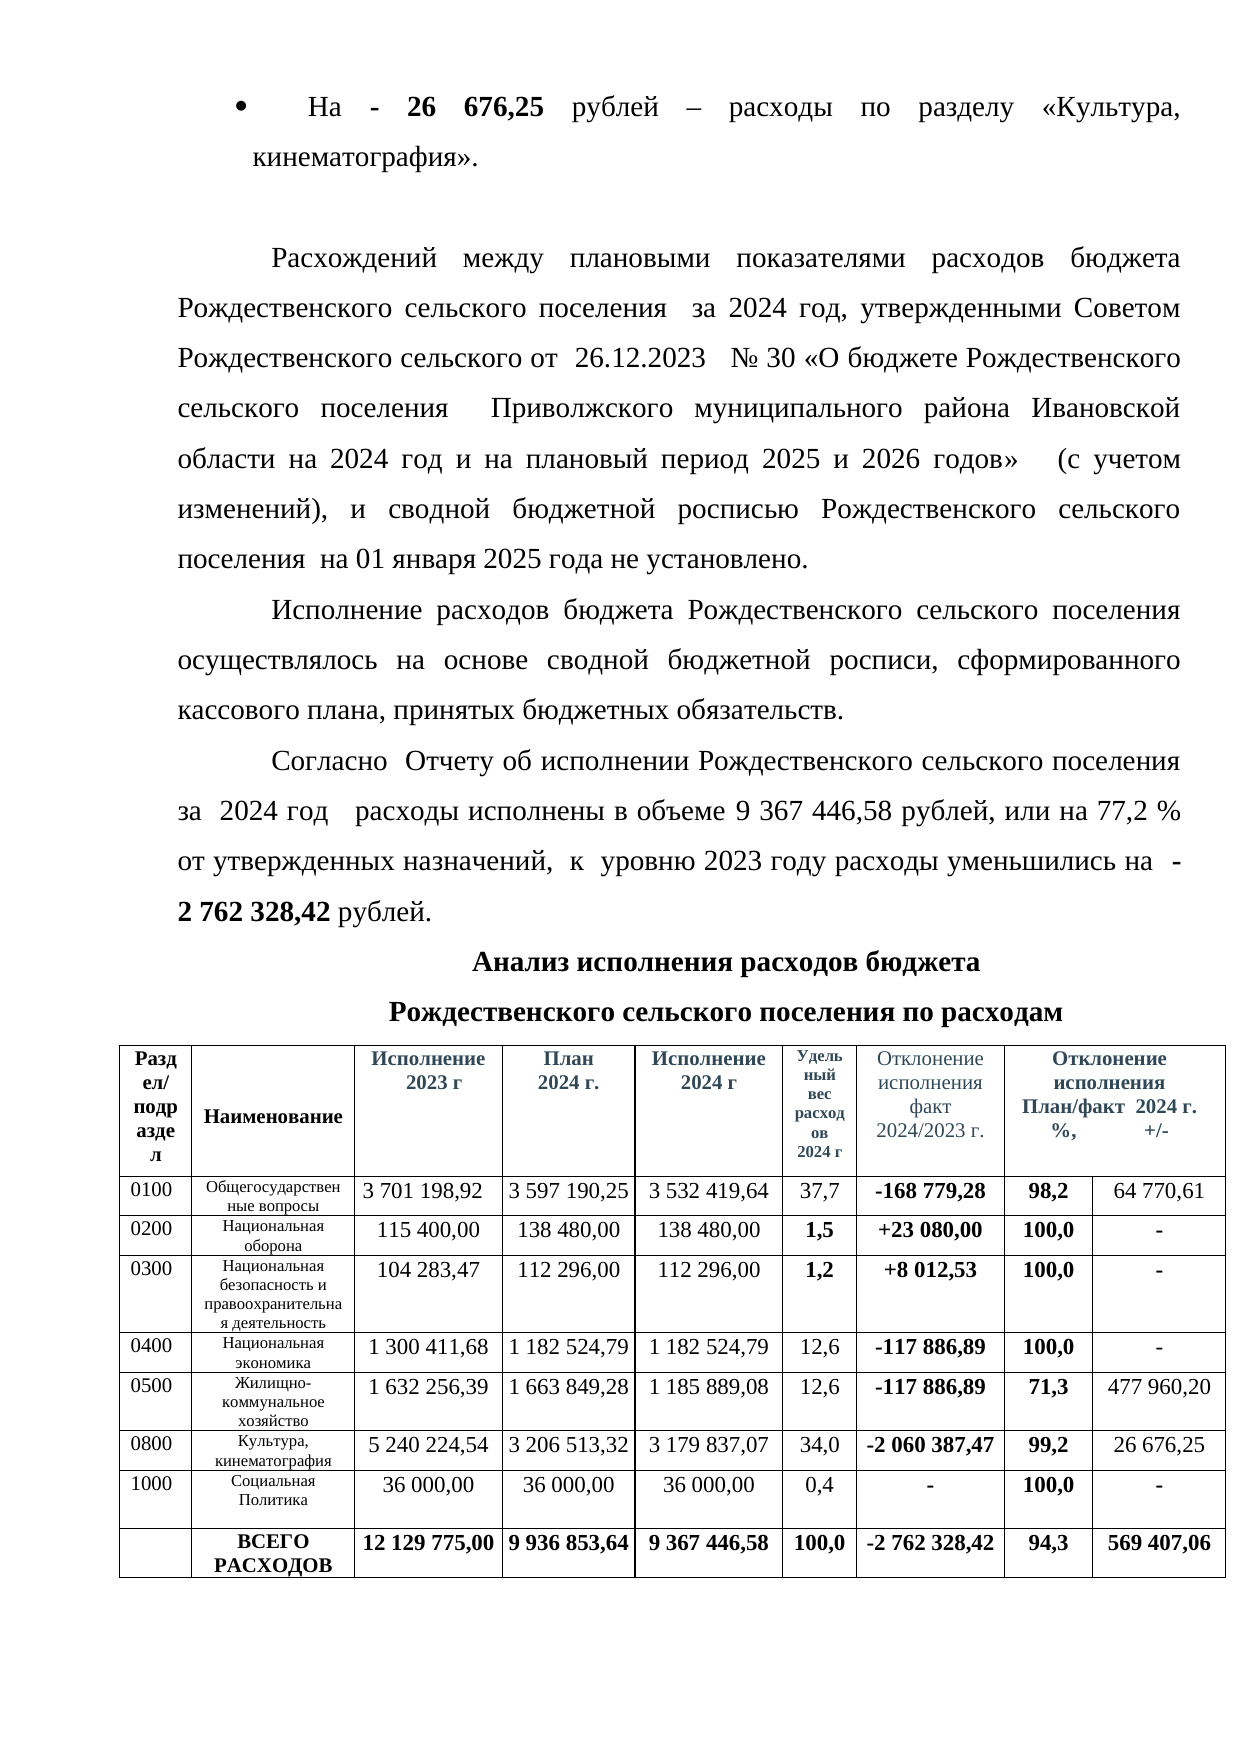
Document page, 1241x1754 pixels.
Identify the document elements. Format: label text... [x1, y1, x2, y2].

table_cell 94,3 [1005, 1529, 1092, 1577]
table_cell Национальная оборона [192, 1216, 354, 1254]
text Исполнение расходов бюджета Рождественского сельского поселения осуществлялось на основе сводной бюджетной росписи, сформированного кассового плана, принятых бюджетных обязательств. [177, 592, 1181, 726]
table_cell 112 296,00 [503, 1256, 634, 1332]
table_cell - [1093, 1256, 1225, 1332]
table_cell 37,7 [783, 1177, 856, 1215]
table_header Удельный вес расходов 2024 г [783, 1046, 856, 1176]
table_cell 1 300 411,68 [355, 1333, 502, 1372]
table_cell 71,3 [1005, 1373, 1092, 1430]
table_cell 100,0 [1005, 1216, 1092, 1254]
table_cell -2 060 387,47 [857, 1431, 1004, 1469]
table_cell 99,2 [1005, 1431, 1092, 1469]
table_cell 3 701 198,92 [355, 1177, 502, 1215]
table_header Раздел/подраздел [120, 1046, 191, 1176]
table_cell 3 206 513,32 [503, 1431, 634, 1469]
table_cell 0200 [120, 1216, 191, 1254]
table_cell -168 779,28 [857, 1177, 1004, 1215]
table_cell Социальная Политика [192, 1471, 354, 1528]
table_cell 26 676,25 [1093, 1431, 1225, 1469]
table_cell - [1093, 1333, 1225, 1372]
table_cell -2 762 328,42 [857, 1529, 1004, 1577]
table_cell 12,6 [783, 1333, 856, 1372]
table_cell 569 407,06 [1093, 1529, 1225, 1577]
table_cell 100,0 [1005, 1256, 1092, 1332]
text Расхождений между плановыми показателями расходов бюджета Рождественского сельского поселения за 2024 год, утвержденными Советом Рождественского сельского от 26.12.2023 № 30 «О бюджете Рождественского сельского поселения Приволжского муниципального района Ивановской области на 2024 год и на плановый период 2025 и 2026 годов» (с учетом изменений), и сводной бюджетной росписью Рождественского сельского поселения на 01 января 2025 года не установлено. [177, 240, 1181, 575]
table_header План 2024 г. [503, 1046, 634, 1176]
table_cell +23 080,00 [857, 1216, 1004, 1254]
table_cell 138 480,00 [503, 1216, 634, 1254]
table_header Отклонение исполнения факт 2024/2023 г. [857, 1046, 1004, 1176]
table_cell 0,4 [783, 1471, 856, 1528]
table_cell 100,0 [783, 1529, 856, 1577]
table_cell ВСЕГО РАСХОДОВ [192, 1529, 354, 1577]
table_cell 36 000,00 [503, 1471, 634, 1528]
table_cell 9 936 853,64 [503, 1529, 634, 1577]
table_cell 1 182 524,79 [636, 1333, 782, 1372]
table_cell 1 663 849,28 [503, 1373, 634, 1430]
table_cell 1,2 [783, 1256, 856, 1332]
table_cell 12,6 [783, 1373, 856, 1430]
table_header Наименование [192, 1046, 354, 1176]
table_cell 36 000,00 [636, 1471, 782, 1528]
table_cell 12 129 775,00 [355, 1529, 502, 1577]
table_cell -117 886,89 [857, 1373, 1004, 1430]
table_header Исполнение 2023 г [355, 1046, 502, 1176]
table_cell 1 185 889,08 [636, 1373, 782, 1430]
table_cell 3 179 837,07 [636, 1431, 782, 1469]
table_cell 104 283,47 [355, 1256, 502, 1332]
table_cell Национальная безопасность и правоохранительная деятельность [192, 1256, 354, 1332]
table_cell -117 886,89 [857, 1333, 1004, 1372]
table_cell 3 597 190,25 [503, 1177, 634, 1215]
list На - 26 676,25 рублей – расходы по разделу «Культура, кинематография». [236, 89, 1181, 173]
table_cell 138 480,00 [636, 1216, 782, 1254]
table_cell 100,0 [1005, 1471, 1092, 1528]
table_cell 1,5 [783, 1216, 856, 1254]
table_cell 477 960,20 [1093, 1373, 1225, 1430]
table_cell 0300 [120, 1256, 191, 1332]
table_cell 9 367 446,58 [636, 1529, 782, 1577]
table_cell 115 400,00 [355, 1216, 502, 1254]
table_cell Общегосударственные вопросы [192, 1177, 354, 1215]
table_header Отклонение исполнения План/факт 2024 г. %, +/- [1005, 1046, 1225, 1176]
table_cell - [1093, 1471, 1225, 1528]
table_header Исполнение 2024 г [636, 1046, 782, 1176]
text Согласно Отчету об исполнении Рождественского сельского поселения за 2024 год расходы исполнены в объеме 9 367 446,58 рублей, или на 77,2 % от утвержденных назначений, к уровню 2023 году расходы уменьшились на -2 762 328,42 рублей. [177, 743, 1181, 927]
table_cell 1000 [120, 1471, 191, 1528]
table_cell 3 532 419,64 [636, 1177, 782, 1215]
text Анализ исполнения расходов бюджета [177, 944, 1181, 978]
table_cell 0400 [120, 1333, 191, 1372]
table_cell 98,2 [1005, 1177, 1092, 1215]
table_cell 100,0 [1005, 1333, 1092, 1372]
table_cell 36 000,00 [355, 1471, 502, 1528]
table_cell Национальная экономика [192, 1333, 354, 1372]
table_cell Культура, кинематография [192, 1431, 354, 1469]
table_cell 0100 [120, 1177, 191, 1215]
table_cell 0500 [120, 1373, 191, 1430]
table_cell [120, 1529, 191, 1577]
table_cell 34,0 [783, 1431, 856, 1469]
table_cell 0800 [120, 1431, 191, 1469]
table_cell 1 632 256,39 [355, 1373, 502, 1430]
table_cell 1 182 524,79 [503, 1333, 634, 1372]
table_cell - [1093, 1216, 1225, 1254]
text Рождественского сельского поселения по расходам [177, 994, 1181, 1028]
table_cell +8 012,53 [857, 1256, 1004, 1332]
table_cell 5 240 224,54 [355, 1431, 502, 1469]
table_cell 64 770,61 [1093, 1177, 1225, 1215]
table_cell - [857, 1471, 1004, 1528]
table_cell 112 296,00 [636, 1256, 782, 1332]
table_cell Жилищно-коммунальное хозяйство [192, 1373, 354, 1430]
